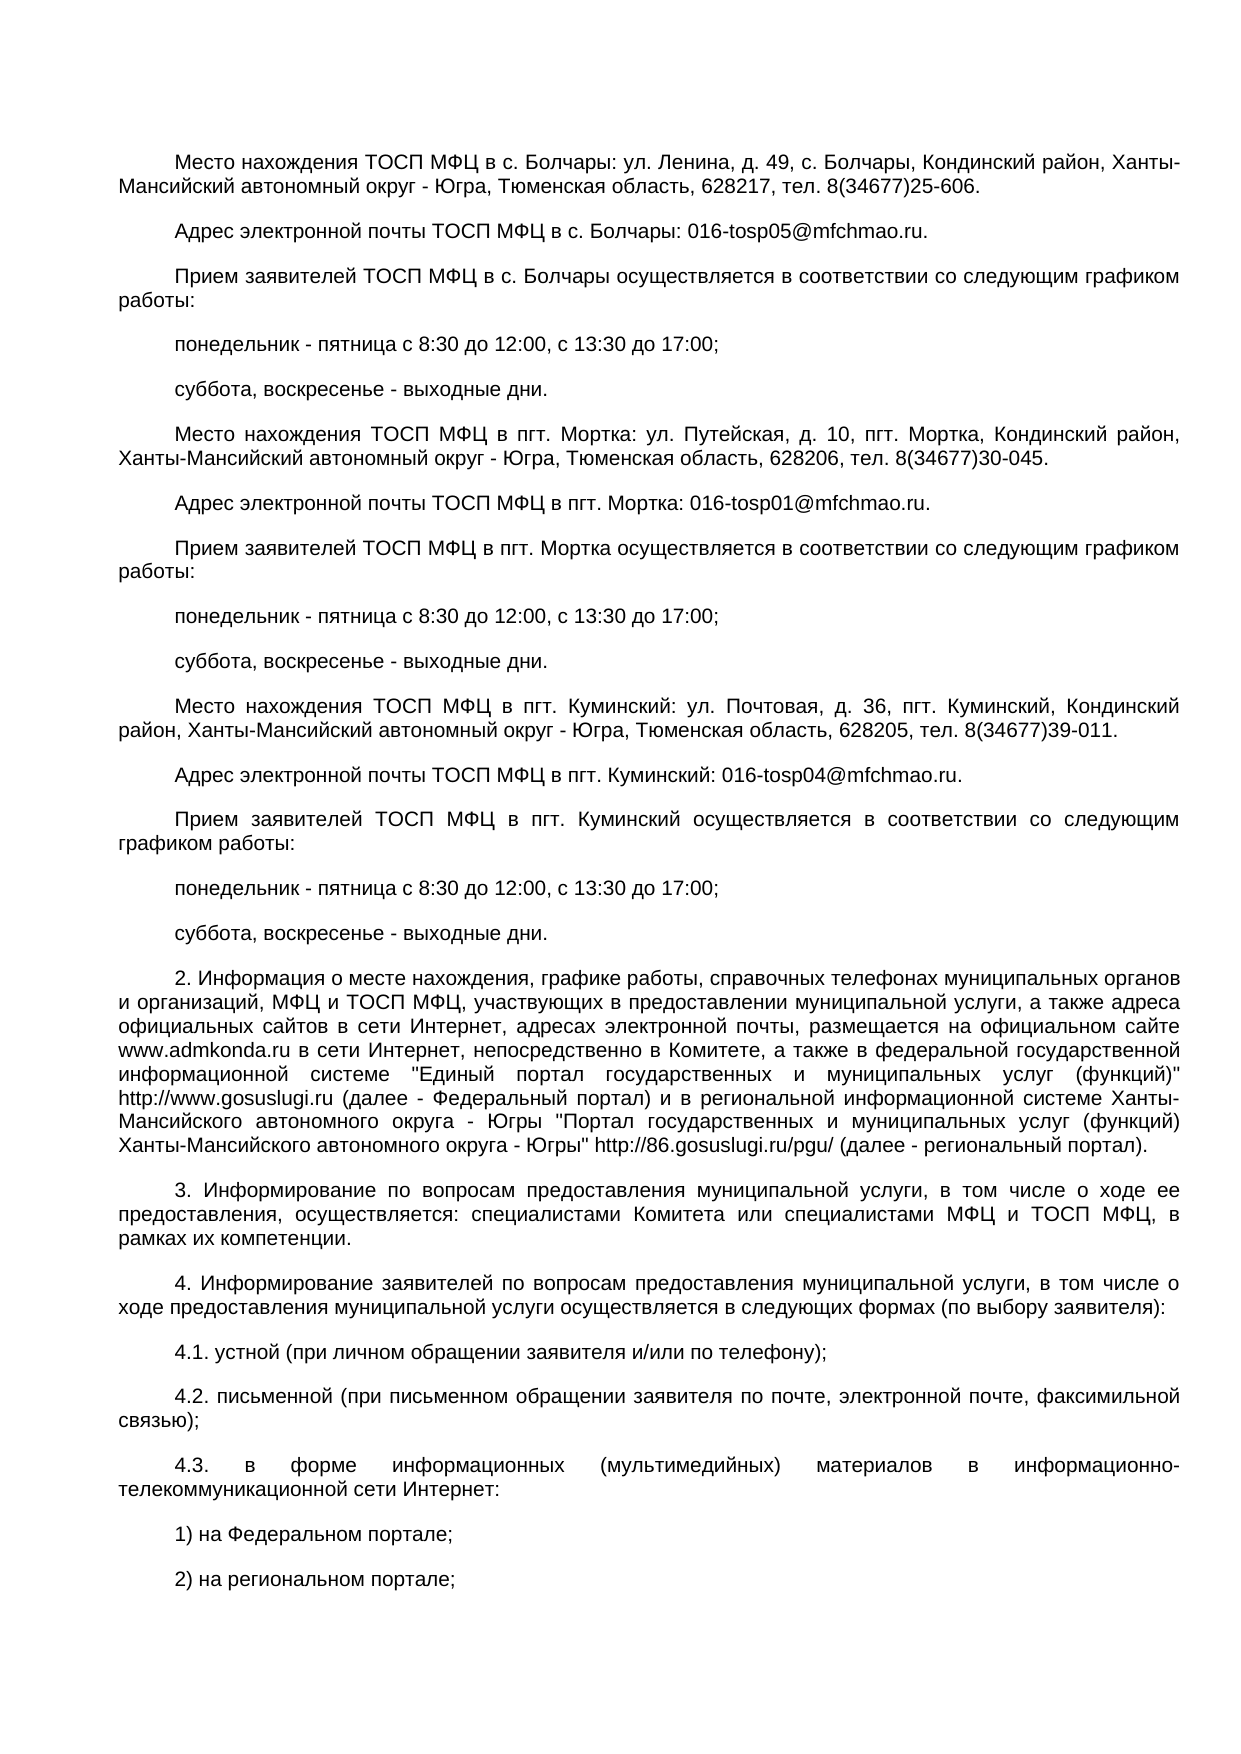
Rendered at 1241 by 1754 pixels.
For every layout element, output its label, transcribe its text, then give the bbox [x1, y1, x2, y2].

text 3. Информирование по вопросам предоставления муниципальной услуги, в том числе о ходе ее предоставления, осуществляется: специалистами Комитета или специалистами МФЦ и ТОСП МФЦ, в рамках их компетенции. [118, 1178, 1181, 1250]
text понедельник - пятница с 8:30 до 12:00, с 13:30 до 17:00; [118, 604, 1181, 628]
text 1) на Федеральном портале; [118, 1522, 1181, 1546]
text 4. Информирование заявителей по вопросам предоставления муниципальной услуги, в том числе о ходе предоставления муниципальной услуги осуществляется в следующих формах (по выбору заявителя): [118, 1271, 1181, 1319]
text 4.1. устной (при личном обращении заявителя и/или по телефону); [118, 1339, 1181, 1363]
text суббота, воскресенье - выходные дни. [118, 921, 1181, 945]
text понедельник - пятница с 8:30 до 12:00, с 13:30 до 17:00; [118, 332, 1181, 356]
text Адрес электронной почты ТОСП МФЦ в пгт. Мортка: 016-tosp01@mfchmao.ru. [118, 491, 1181, 514]
text Место нахождения ТОСП МФЦ в с. Болчары: ул. Ленина, д. 49, с. Болчары, Кондинский район, Ханты-Мансийский автономный округ - Югра, Тюменская область, 628217, тел. 8(34677)25-606. [118, 150, 1181, 198]
text Прием заявителей ТОСП МФЦ в пгт. Мортка осуществляется в соответствии со следующим графиком работы: [118, 535, 1181, 583]
text Адрес электронной почты ТОСП МФЦ в с. Болчары: 016-tosp05@mfchmao.ru. [118, 219, 1181, 243]
text суббота, воскресенье - выходные дни. [118, 377, 1181, 401]
text Адрес электронной почты ТОСП МФЦ в пгт. Куминский: 016-tosp04@mfchmao.ru. [118, 762, 1181, 786]
text понедельник - пятница с 8:30 до 12:00, с 13:30 до 17:00; [118, 876, 1181, 900]
text 4.2. письменной (при письменном обращении заявителя по почте, электронной почте, факсимильной связью); [118, 1384, 1181, 1432]
text Место нахождения ТОСП МФЦ в пгт. Мортка: ул. Путейская, д. 10, пгт. Мортка, Кондинский район, Ханты-Мансийский автономный округ - Югра, Тюменская область, 628206, тел. 8(34677)30-045. [118, 422, 1181, 470]
text Место нахождения ТОСП МФЦ в пгт. Куминский: ул. Почтовая, д. 36, пгт. Куминский, Кондинский район, Ханты-Мансийский автономный округ - Югра, Тюменская область, 628205, тел. 8(34677)39-011. [118, 694, 1181, 742]
text суббота, воскресенье - выходные дни. [118, 649, 1181, 673]
text 2. Информация о месте нахождения, графике работы, справочных телефонах муниципальных органов и организаций, МФЦ и ТОСП МФЦ, участвующих в предоставлении муниципальной услуги, а также адреса официальных сайтов в сети Интернет, адресах электронной почты, размещается на официальном сайте www.admkonda.ru в сети Интернет, непосредственно в Комитете, а также в федеральной государственной информационной системе "Единый портал государственных и муниципальных услуг (функций)" http://www.gosuslugi.ru (далее - Федеральный портал) и в региональной информационной системе Ханты-Мансийского автономного округа - Югры "Портал государственных и муниципальных услуг (функций) Ханты-Мансийского автономного округа - Югры" http://86.gosuslugi.ru/pgu/ (далее - региональный портал). [118, 966, 1181, 1157]
text 2) на региональном портале; [118, 1567, 1181, 1591]
text Прием заявителей ТОСП МФЦ в пгт. Куминский осуществляется в соответствии со следующим графиком работы: [118, 807, 1181, 855]
text Прием заявителей ТОСП МФЦ в с. Болчары осуществляется в соответствии со следующим графиком работы: [118, 263, 1181, 311]
text 4.3. в форме информационных (мультимедийных) материалов в информационно-телекоммуникационной сети Интернет: [118, 1453, 1181, 1501]
